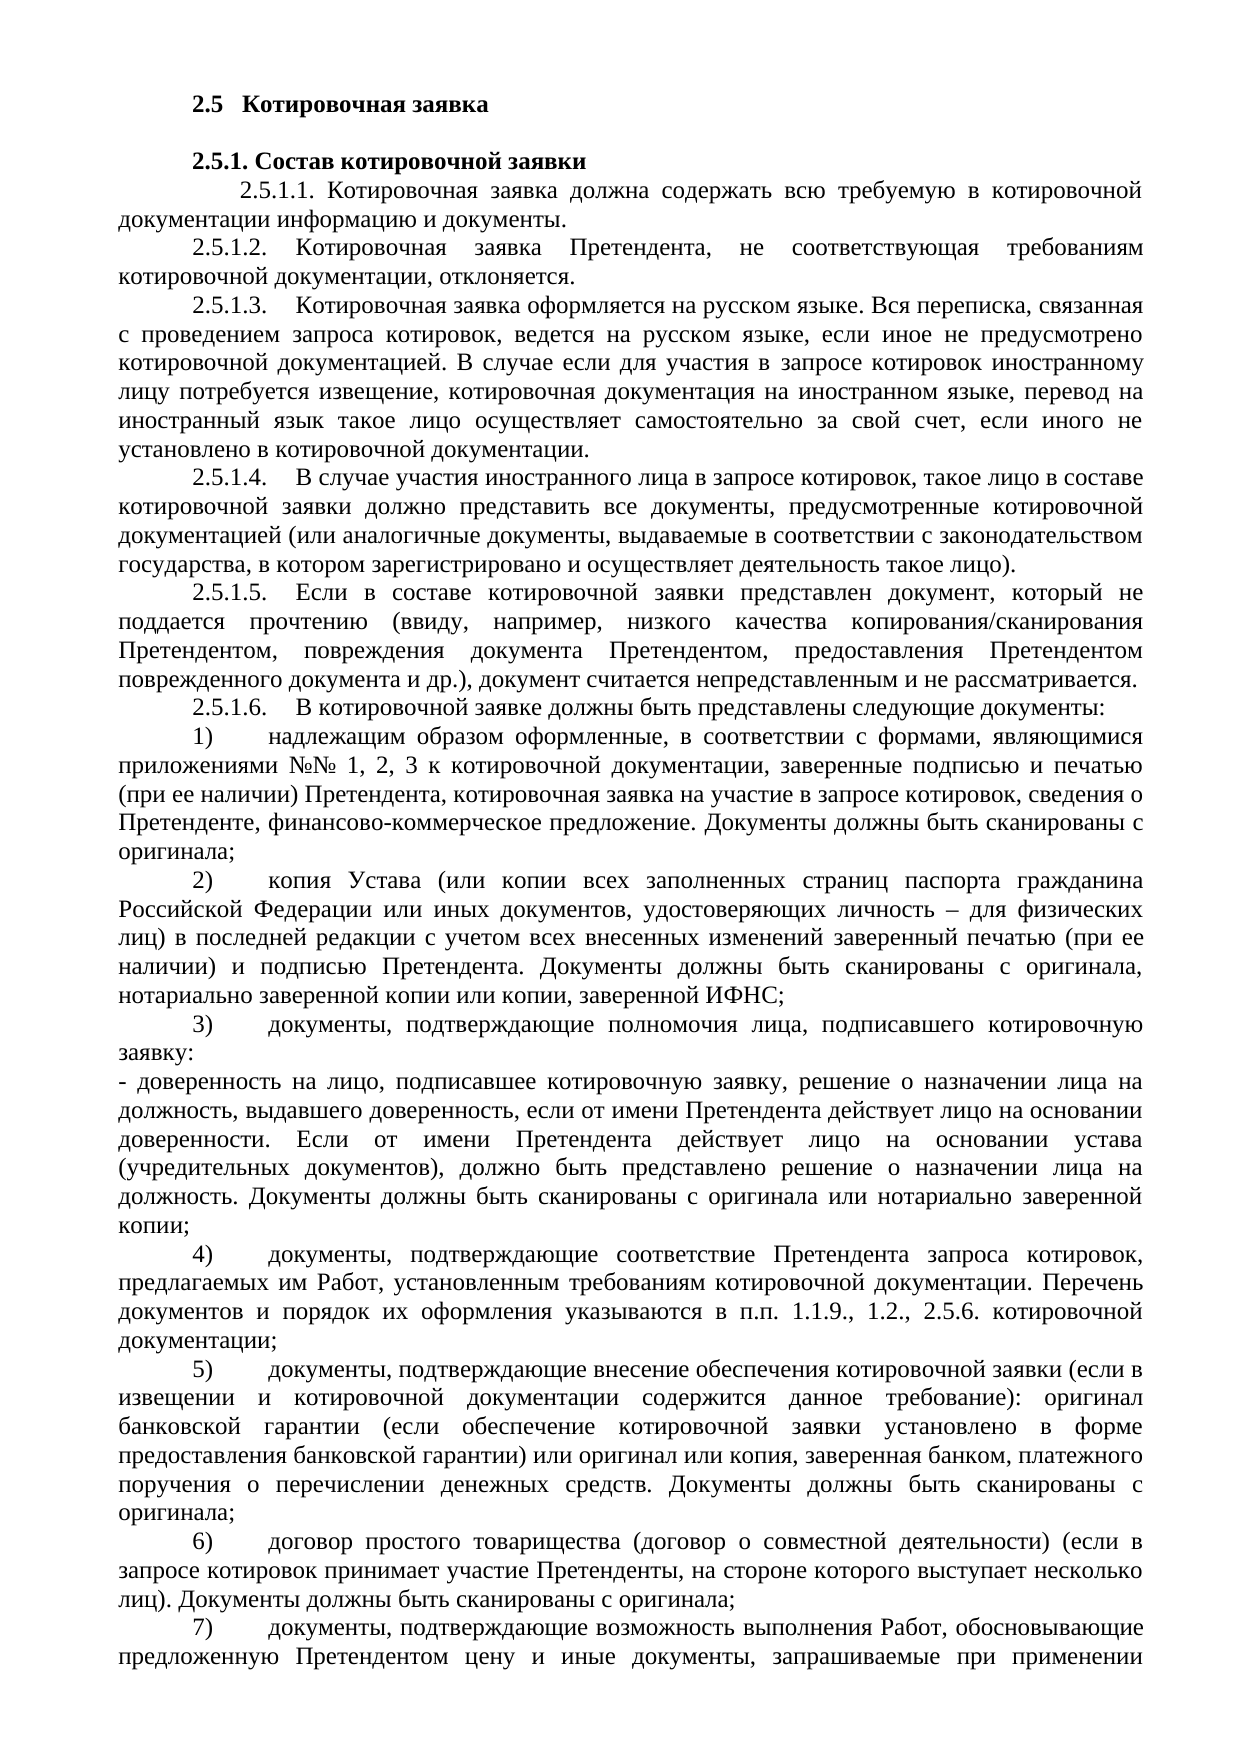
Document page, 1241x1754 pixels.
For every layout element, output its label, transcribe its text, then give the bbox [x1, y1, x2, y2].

list Котировочная заявка оформляется на русском языке. Вся переписка, связанная с проведением запроса котировок, ведется на русском языке, если иное не предусмотрено котировочной документацией. В случае если для участия в запросе котировок иностранному лицу потребуется извещение, котировочная документация на иностранном языке, перевод на иностранный язык такое лицо осуществляет самостоятельно за свой счет, если иного не установлено в котировочной документации. [118, 290, 1144, 462]
list В случае участия иностранного лица в запросе котировок, такое лицо в составе котировочной заявки должно представить все документы, предусмотренные котировочной документацией (или аналогичные документы, выдаваемые в соответствии с законодательством государства, в котором зарегистрировано и осуществляет деятельность такое лицо). [118, 462, 1144, 577]
list Если в составе котировочной заявки представлен документ, который не поддается прочтению (ввиду, например, низкого качества копирования/сканирования Претендентом, повреждения документа Претендентом, предоставления Претендентом поврежденного документа и др.), документ считается непредставленным и не рассматривается. [118, 577, 1144, 692]
text 2.5.1.1. Котировочная заявка должна содержать всю требуемую в котировочной документации информацию и документы. [118, 175, 1144, 232]
list надлежащим образом оформленные, в соответствии с формами, являющимися приложениями №№ 1, 2, 3 к котировочной документации, заверенные подписью и печатью (при ее наличии) Претендента, котировочная заявка на участие в запросе котировок, сведения о Претенденте, финансово-коммерческое предложение. Документы должны быть сканированы с оригинала; [118, 721, 1144, 865]
list документы, подтверждающие соответствие Претендента запроса котировок, предлагаемых им Работ, установленным требованиям котировочной документации. Перечень документов и порядок их оформления указываются в п.п. 1.1.9., 1.2., 2.5.6. котировочной документации; [118, 1239, 1144, 1354]
list договор простого товарищества (договор о совместной деятельности) (если в запросе котировок принимает участие Претенденты, на стороне которого выступает несколько лиц). Документы должны быть сканированы с оригинала; [118, 1526, 1144, 1612]
list Котировочная заявка Претендента, не соответствующая требованиям котировочной документации, отклоняется. [118, 232, 1144, 290]
list документы, подтверждающие полномочия лица, подписавшего котировочную заявку: [118, 1009, 1144, 1066]
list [118, 1612, 1144, 1670]
list документы, подтверждающие внесение обеспечения котировочной заявки (если в извещении и котировочной документации содержится данное требование): оригинал банковской гарантии (если обеспечение котировочной заявки установлено в форме предоставления банковской гарантии) или оригинал или копия, заверенная банком, платежного поручения о перечислении денежных средств. Документы должны быть сканированы с оригинала; [118, 1354, 1144, 1526]
list копия Устава (или копии всех заполненных страниц паспорта гражданина Российской Федерации или иных документов, удостоверяющих личность – для физических лиц) в последней редакции с учетом всех внесенных изменений заверенный печатью (при ее наличии) и подписью Претендента. Документы должны быть сканированы с оригинала, нотариально заверенной копии или копии, заверенной ИФНС; [118, 865, 1144, 1009]
subtitle Котировочная заявка [192, 89, 1144, 117]
list В котировочной заявке должны быть представлены следующие документы: [118, 692, 1144, 721]
text - доверенность на лицо, подписавшее котировочную заявку, решение о назначении лица на должность, выдавшего доверенность, если от имени Претендента действует лицо на основании доверенности. Если от имени Претендента действует лицо на основании устава (учредительных документов), должно быть представлено решение о назначении лица на должность. Документы должны быть сканированы с оригинала или нотариально заверенной копии; [118, 1066, 1144, 1239]
subtitle 2.5.1. Состав котировочной заявки [118, 146, 1144, 175]
